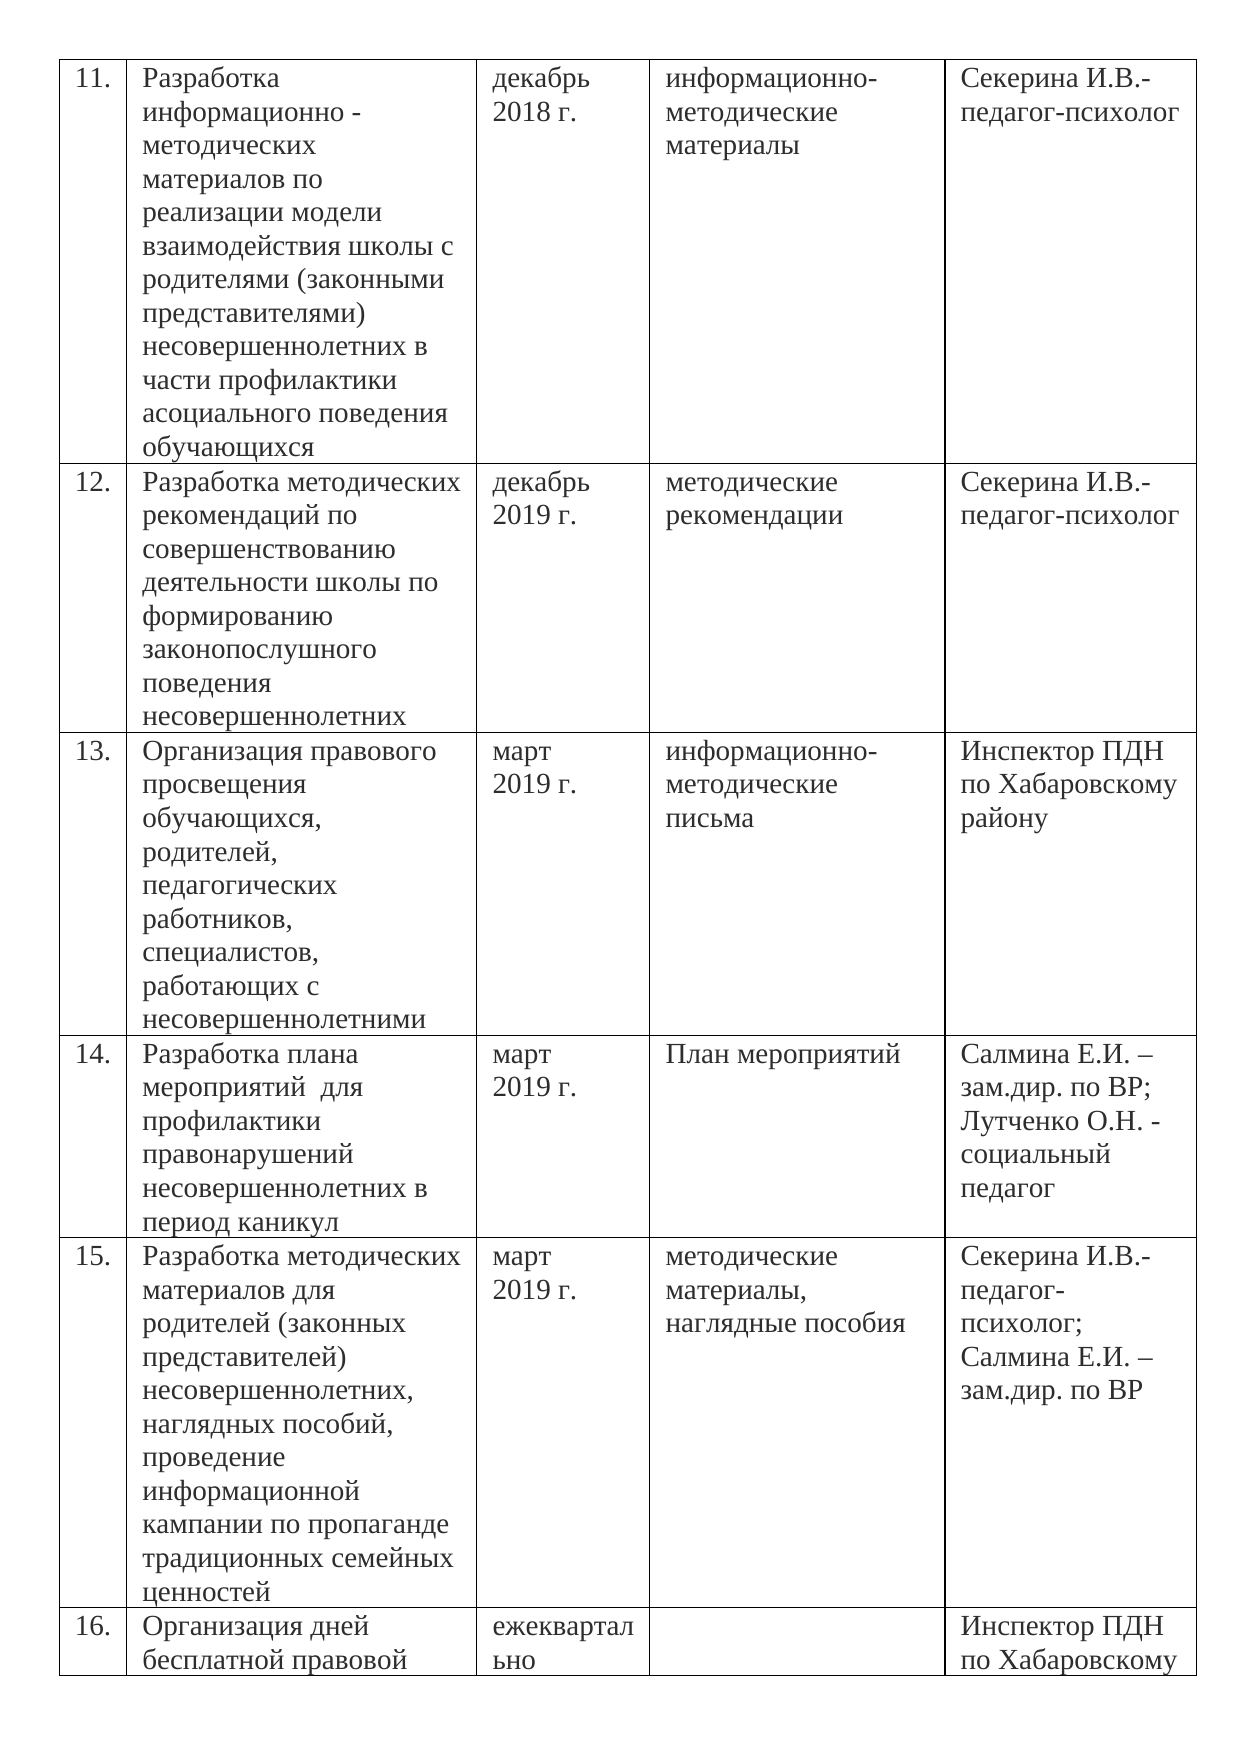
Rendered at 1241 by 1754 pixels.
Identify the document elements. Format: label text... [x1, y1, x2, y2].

table_cell методические рекомендации [650, 464, 944, 732]
table_cell Разработка методических материалов для родителей (законных представителей) несовершеннолетних, наглядных пособий, проведение информационной кампании по пропаганде традиционных семейных ценностей [127, 1238, 476, 1607]
table_cell План мероприятий [650, 1036, 944, 1237]
table_cell 16. [60, 1608, 126, 1675]
table_cell Разработка методических рекомендаций по совершенствованию деятельности школы по формированию законопослушного поведения несовершеннолетних [127, 464, 476, 732]
table_cell Инспектор ПДН по Хабаровскому району [946, 733, 1196, 1035]
table_cell Салмина Е.И. – зам.дир. по ВР; Лутченко О.Н. - социальный педагог [946, 1036, 1196, 1237]
table_cell Разработка информационно -методических материалов по реализации модели взаимодействия школы с родителями (законными представителями) несовершеннолетних в части профилактики асоциального поведения обучающихся [127, 60, 476, 463]
table_cell март 2019 г. [477, 1238, 649, 1607]
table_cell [946, 1608, 1196, 1675]
table_cell информационно- методические материалы [650, 60, 944, 463]
table_cell март 2019 г. [477, 733, 649, 1035]
table_cell март 2019 г. [477, 1036, 649, 1237]
table_cell декабрь 2018 г. [477, 60, 649, 463]
table_cell Разработка плана мероприятий для профилактики правонарушений несовершеннолетних в период каникул [127, 1036, 476, 1237]
table_cell 14. [60, 1036, 126, 1237]
table_cell методические материалы, наглядные пособия [650, 1238, 944, 1607]
table_cell 11. [60, 60, 126, 463]
table_cell 15. [60, 1238, 126, 1607]
table_cell 13. [60, 733, 126, 1035]
table_cell Секерина И.В.- педагог-психолог; Салмина Е.И. – зам.дир. по ВР [946, 1238, 1196, 1607]
table_cell 12. [60, 464, 126, 732]
table_cell [650, 1608, 944, 1675]
table_cell Секерина И.В.- педагог-психолог [946, 60, 1196, 463]
table_cell декабрь 2019 г. [477, 464, 649, 732]
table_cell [127, 1608, 476, 1675]
table_cell Секерина И.В.- педагог-психолог [946, 464, 1196, 732]
table_cell ежеквартально [477, 1608, 649, 1675]
table_cell Организация правового просвещения обучающихся, родителей, педагогических работников, специалистов, работающих с несовершеннолетними [127, 733, 476, 1035]
table_cell информационно- методические письма [650, 733, 944, 1035]
